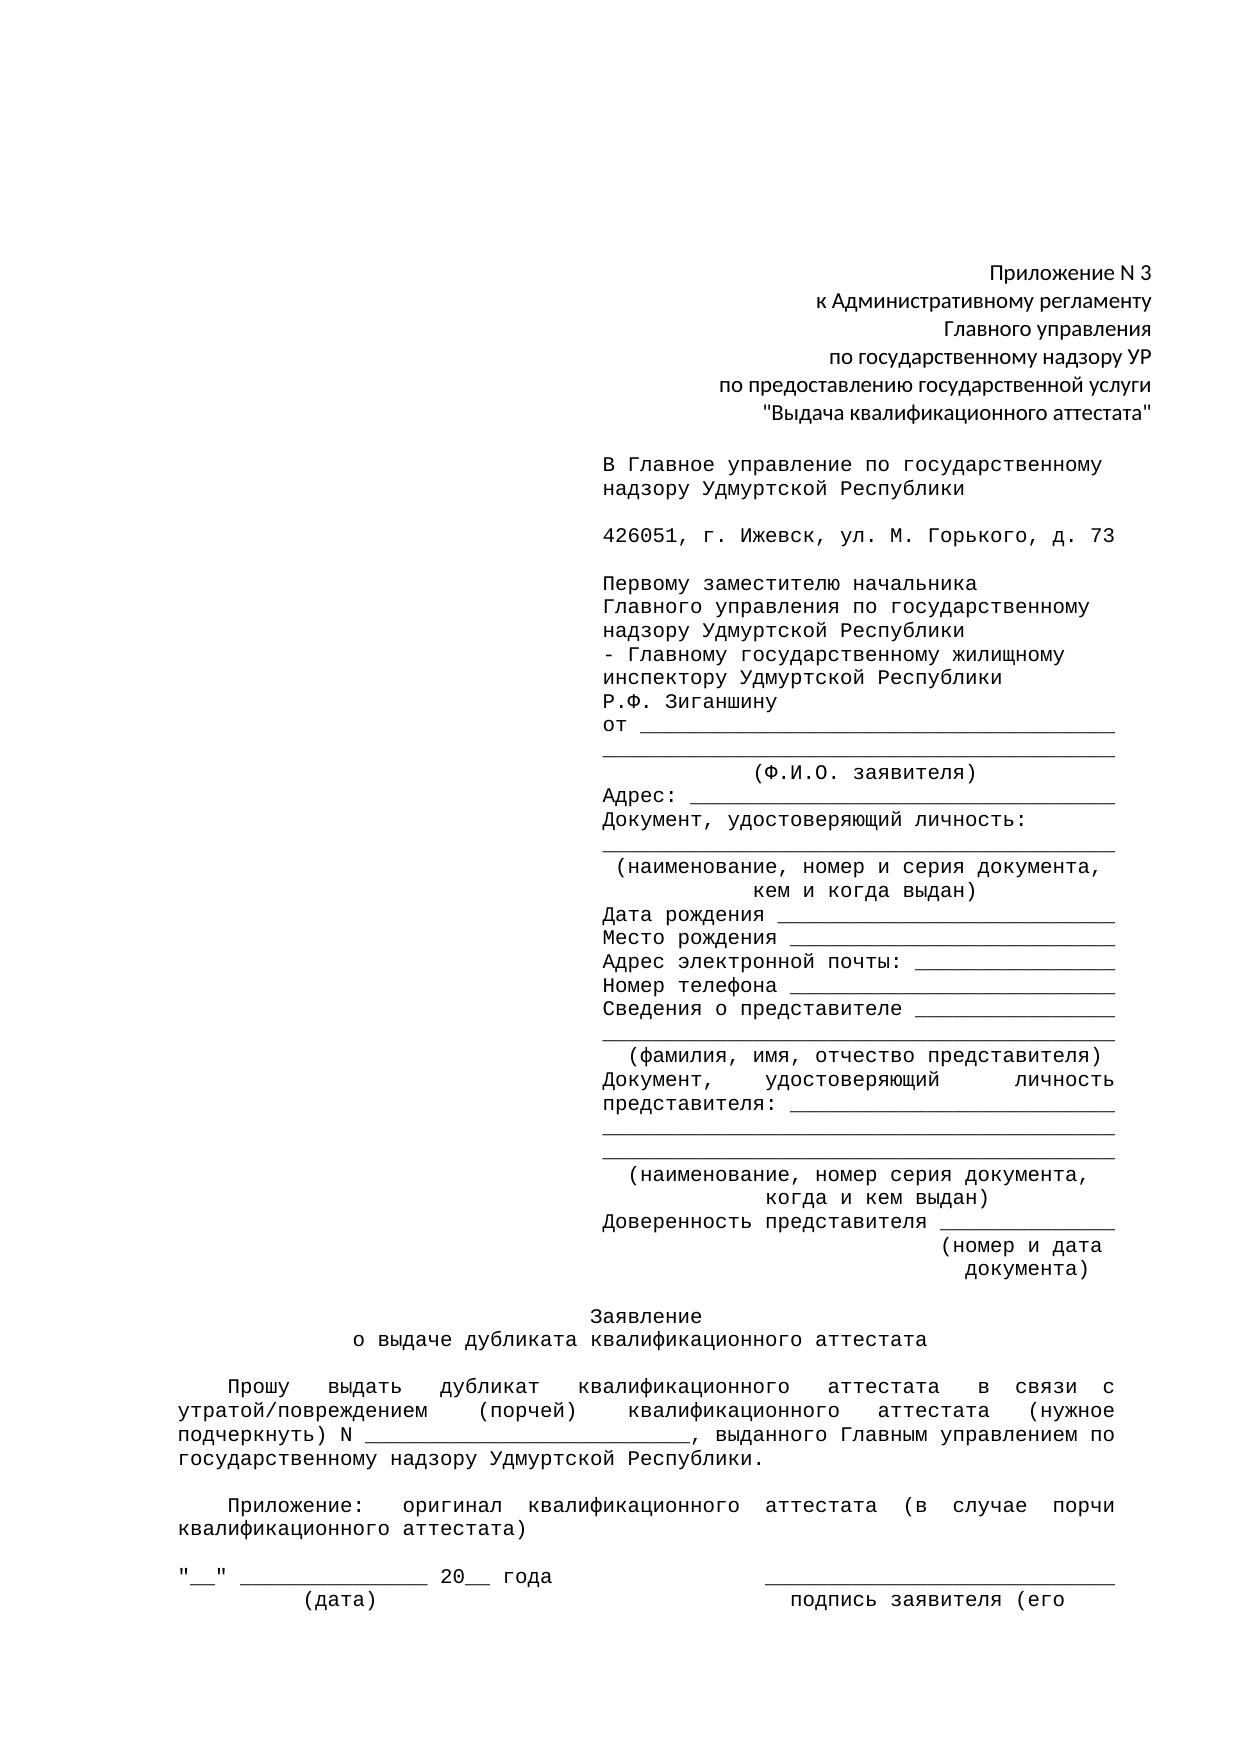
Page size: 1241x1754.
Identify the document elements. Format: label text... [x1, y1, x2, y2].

text документа) [177, 1258, 1152, 1282]
text от ______________________________________ [177, 714, 1152, 738]
text "__" _______________ 20__ года ____________________________ [177, 1566, 1152, 1589]
text (Ф.И.О. заявителя) [177, 762, 1152, 785]
text Доверенность представителя ______________ [177, 1211, 1152, 1235]
text представителя: __________________________ [177, 1093, 1152, 1116]
text надзору Удмуртской Республики [177, 478, 1152, 502]
text Приложение N 3 [177, 258, 1152, 286]
text - Главному государственному жилищному [177, 643, 1152, 667]
text "Выдача квалификационного аттестата" [177, 398, 1152, 426]
text по предоставлению государственной услуги [177, 370, 1152, 398]
text кем и когда выдан) [177, 880, 1152, 904]
text Заявление [177, 1306, 1152, 1329]
text (дата) подпись заявителя (его [177, 1589, 1152, 1613]
text подчеркнуть) N __________________________, выданного Главным управлением по [177, 1424, 1152, 1447]
text Документ, удостоверяющий личность: [177, 809, 1152, 833]
text (наименование, номер серия документа, [177, 1164, 1152, 1187]
text по государственному надзору УР [177, 342, 1152, 370]
text когда и кем выдан) [177, 1187, 1152, 1211]
text (номер и дата [177, 1235, 1152, 1258]
text Р.Ф. Зиганшину [177, 691, 1152, 714]
text Прошу выдать дубликат квалификационного аттестата в связи с [177, 1377, 1152, 1400]
text Первому заместителю начальника [177, 573, 1152, 596]
text (наименование, номер и серия документа, [177, 856, 1152, 880]
text Главного управления [177, 314, 1152, 342]
text Адрес электронной почты: ________________ [177, 951, 1152, 974]
text (фамилия, имя, отчество представителя) [177, 1046, 1152, 1069]
text надзору Удмуртской Республики [177, 620, 1152, 643]
text о выдаче дубликата квалификационного аттестата [177, 1329, 1152, 1353]
text 426051, г. Ижевск, ул. М. Горького, д. 73 [177, 525, 1152, 549]
text _________________________________________ [177, 1116, 1152, 1140]
text инспектору Удмуртской Республики [177, 667, 1152, 691]
text Сведения о представителе ________________ [177, 998, 1152, 1022]
text государственному надзору Удмуртской Республики. [177, 1447, 1152, 1471]
text Место рождения __________________________ [177, 927, 1152, 951]
text Адрес: __________________________________ [177, 785, 1152, 809]
text Документ, удостоверяющий личность [177, 1069, 1152, 1093]
text утратой/повреждением (порчей) квалификационного аттестата (нужное [177, 1400, 1152, 1424]
text квалификационного аттестата) [177, 1518, 1152, 1542]
text _________________________________________ [177, 1140, 1152, 1164]
text _________________________________________ [177, 738, 1152, 762]
text В Главное управление по государственному [177, 454, 1152, 478]
text Главного управления по государственному [177, 596, 1152, 620]
text Приложение: оригинал квалификационного аттестата (в случае порчи [177, 1495, 1152, 1518]
text _________________________________________ [177, 1022, 1152, 1046]
text _________________________________________ [177, 833, 1152, 856]
text Дата рождения ___________________________ [177, 904, 1152, 927]
text Номер телефона __________________________ [177, 974, 1152, 998]
text к Административному регламенту [177, 286, 1152, 314]
